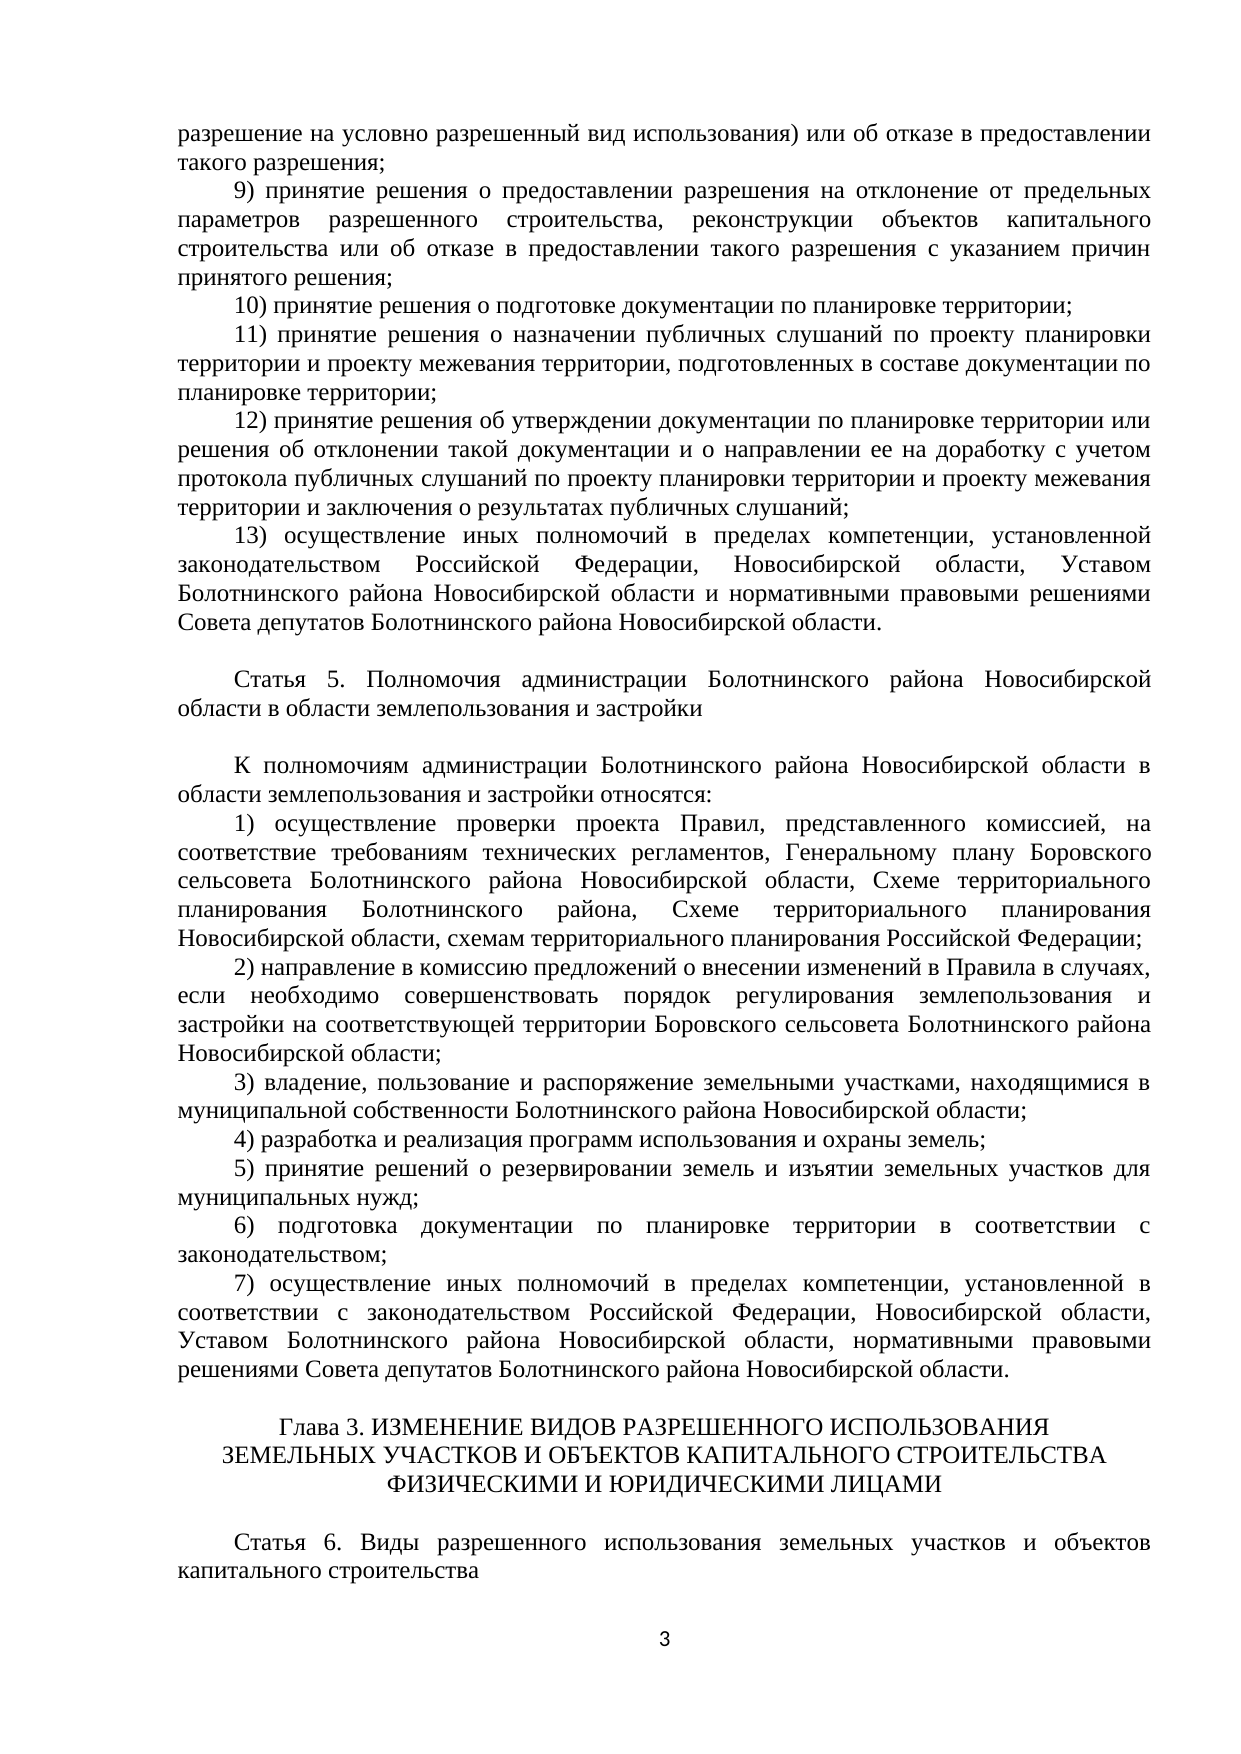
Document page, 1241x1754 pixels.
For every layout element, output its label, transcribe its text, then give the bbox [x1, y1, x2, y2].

text 1) осуществление проверки проекта Правил, представленного комиссией, на соответствие требованиям технических регламентов, Генеральному плану Боровского сельсовета Болотнинского района Новосибирской области, Схеме территориального планирования Болотнинского района, Схеме территориального планирования Новосибирской области, схемам территориального планирования Российской Федерации; [177, 808, 1152, 952]
text 4) разработка и реализация программ использования и охраны земель; [177, 1124, 1152, 1153]
text 12) принятие решения об утверждении документации по планировке территории или решения об отклонении такой документации и о направлении ее на доработку с учетом протокола публичных слушаний по проекту планировки территории и проекту межевания территории и заключения о результатах публичных слушаний; [177, 406, 1152, 521]
text Статья 6. Виды разрешенного использования земельных участков и объектов капитального строительства [177, 1527, 1152, 1584]
text К полномочиям администрации Болотнинского района Новосибирской области в области землепользования и застройки относятся: [177, 751, 1152, 808]
text 10) принятие решения о подготовке документации по планировке территории; [177, 291, 1152, 319]
text 6) подготовка документации по планировке территории в соответствии с законодательством; [177, 1211, 1152, 1268]
text 13) осуществление иных полномочий в пределах компетенции, установленной законодательством Российской Федерации, Новосибирской области, Уставом Болотнинского района Новосибирской области и нормативными правовыми решениями Совета депутатов Болотнинского района Новосибирской области. [177, 521, 1152, 636]
text 7) осуществление иных полномочий в пределах компетенции, установленной в соответствии с законодательством Российской Федерации, Новосибирской области, Уставом Болотнинского района Новосибирской области, нормативными правовыми решениями Совета депутатов Болотнинского района Новосибирской области. [177, 1268, 1152, 1383]
text ФИЗИЧЕСКИМИ И ЮРИДИЧЕСКИМИ ЛИЦАМИ [177, 1469, 1152, 1498]
text Статья 5. Полномочия администрации Болотнинского района Новосибирской области в области землепользования и застройки [177, 664, 1152, 722]
text 2) направление в комиссию предложений о внесении изменений в Правила в случаях, если необходимо совершенствовать порядок регулирования землепользования и застройки на соответствующей территории Боровского сельсовета Болотнинского района Новосибирской области; [177, 952, 1152, 1067]
text 9) принятие решения о предоставлении разрешения на отклонение от предельных параметров разрешенного строительства, реконструкции объектов капитального строительства или об отказе в предоставлении такого разрешения с указанием причин принятого решения; [177, 176, 1152, 291]
text 11) принятие решения о назначении публичных слушаний по проекту планировки территории и проекту межевания территории, подготовленных в составе документации по планировке территории; [177, 319, 1152, 406]
text 3) владение, пользование и распоряжение земельными участками, находящимися в муниципальной собственности Болотнинского района Новосибирской области; [177, 1067, 1152, 1124]
text 5) принятие решений о резервировании земель и изъятии земельных участков для муниципальных нужд; [177, 1153, 1152, 1211]
text ЗЕМЕЛЬНЫХ УЧАСТКОВ И ОБЪЕКТОВ КАПИТАЛЬНОГО СТРОИТЕЛЬСТВА [177, 1441, 1152, 1469]
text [177, 118, 1152, 176]
text Глава 3. ИЗМЕНЕНИЕ ВИДОВ РАЗРЕШЕННОГО ИСПОЛЬЗОВАНИЯ [177, 1412, 1152, 1441]
